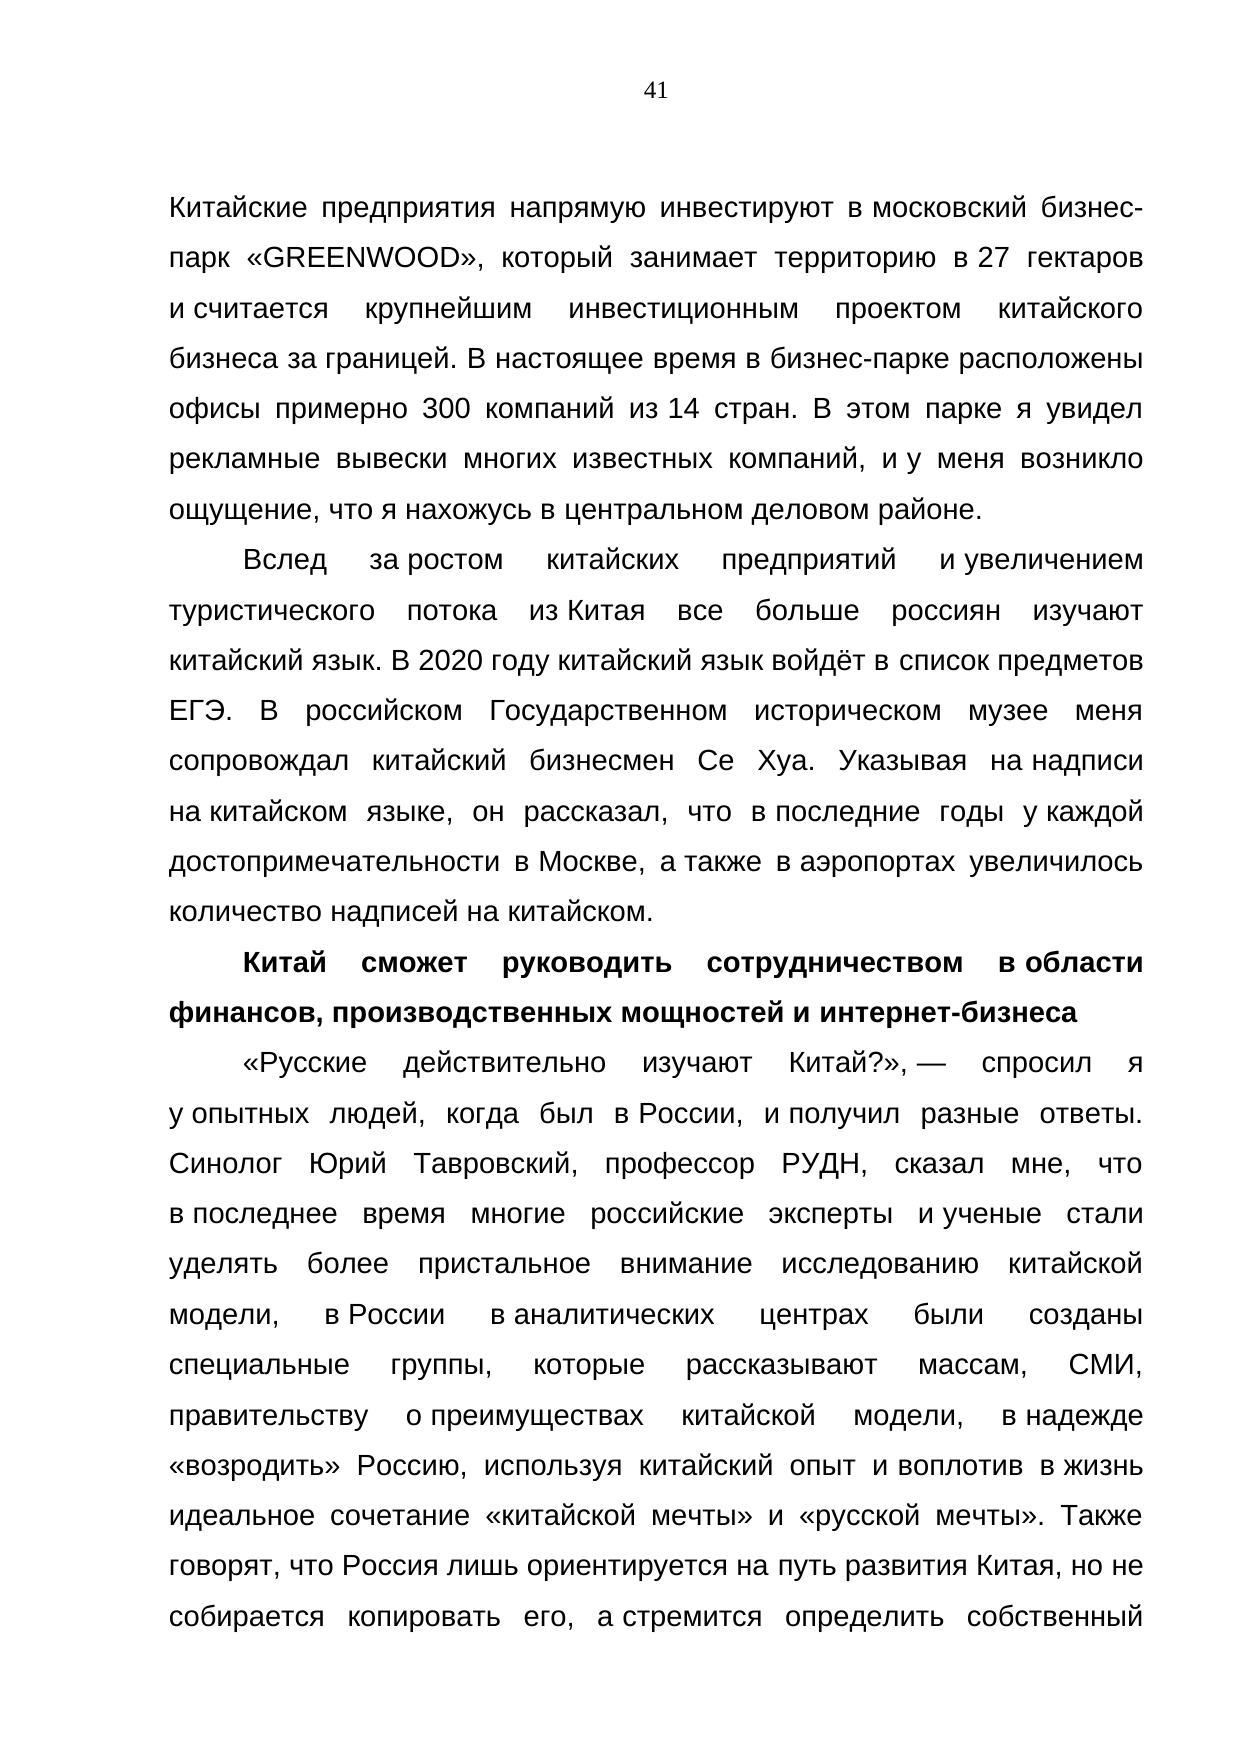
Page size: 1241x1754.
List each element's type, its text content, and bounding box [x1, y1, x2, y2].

text Вслед за ростом китайских предприятий и увеличением туристического потока из Китая все больше россиян изучают китайский язык. В 2020 году китайский язык войдёт в список предметов ЕГЭ. В российском Государственном историческом музее меня сопровождал китайский бизнесмен Се Хуа. Указывая на надписи на китайском языке, он рассказал, что в последние годы у каждой достопримечательности в Москве, а также в аэропортах увеличилось количество надписей на китайском. [169, 542, 1144, 928]
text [169, 190, 1144, 525]
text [169, 1045, 1144, 1632]
text Китай сможет руководить сотрудничеством в области финансов, производственных мощностей и интернет-бизнеса [169, 945, 1144, 1028]
